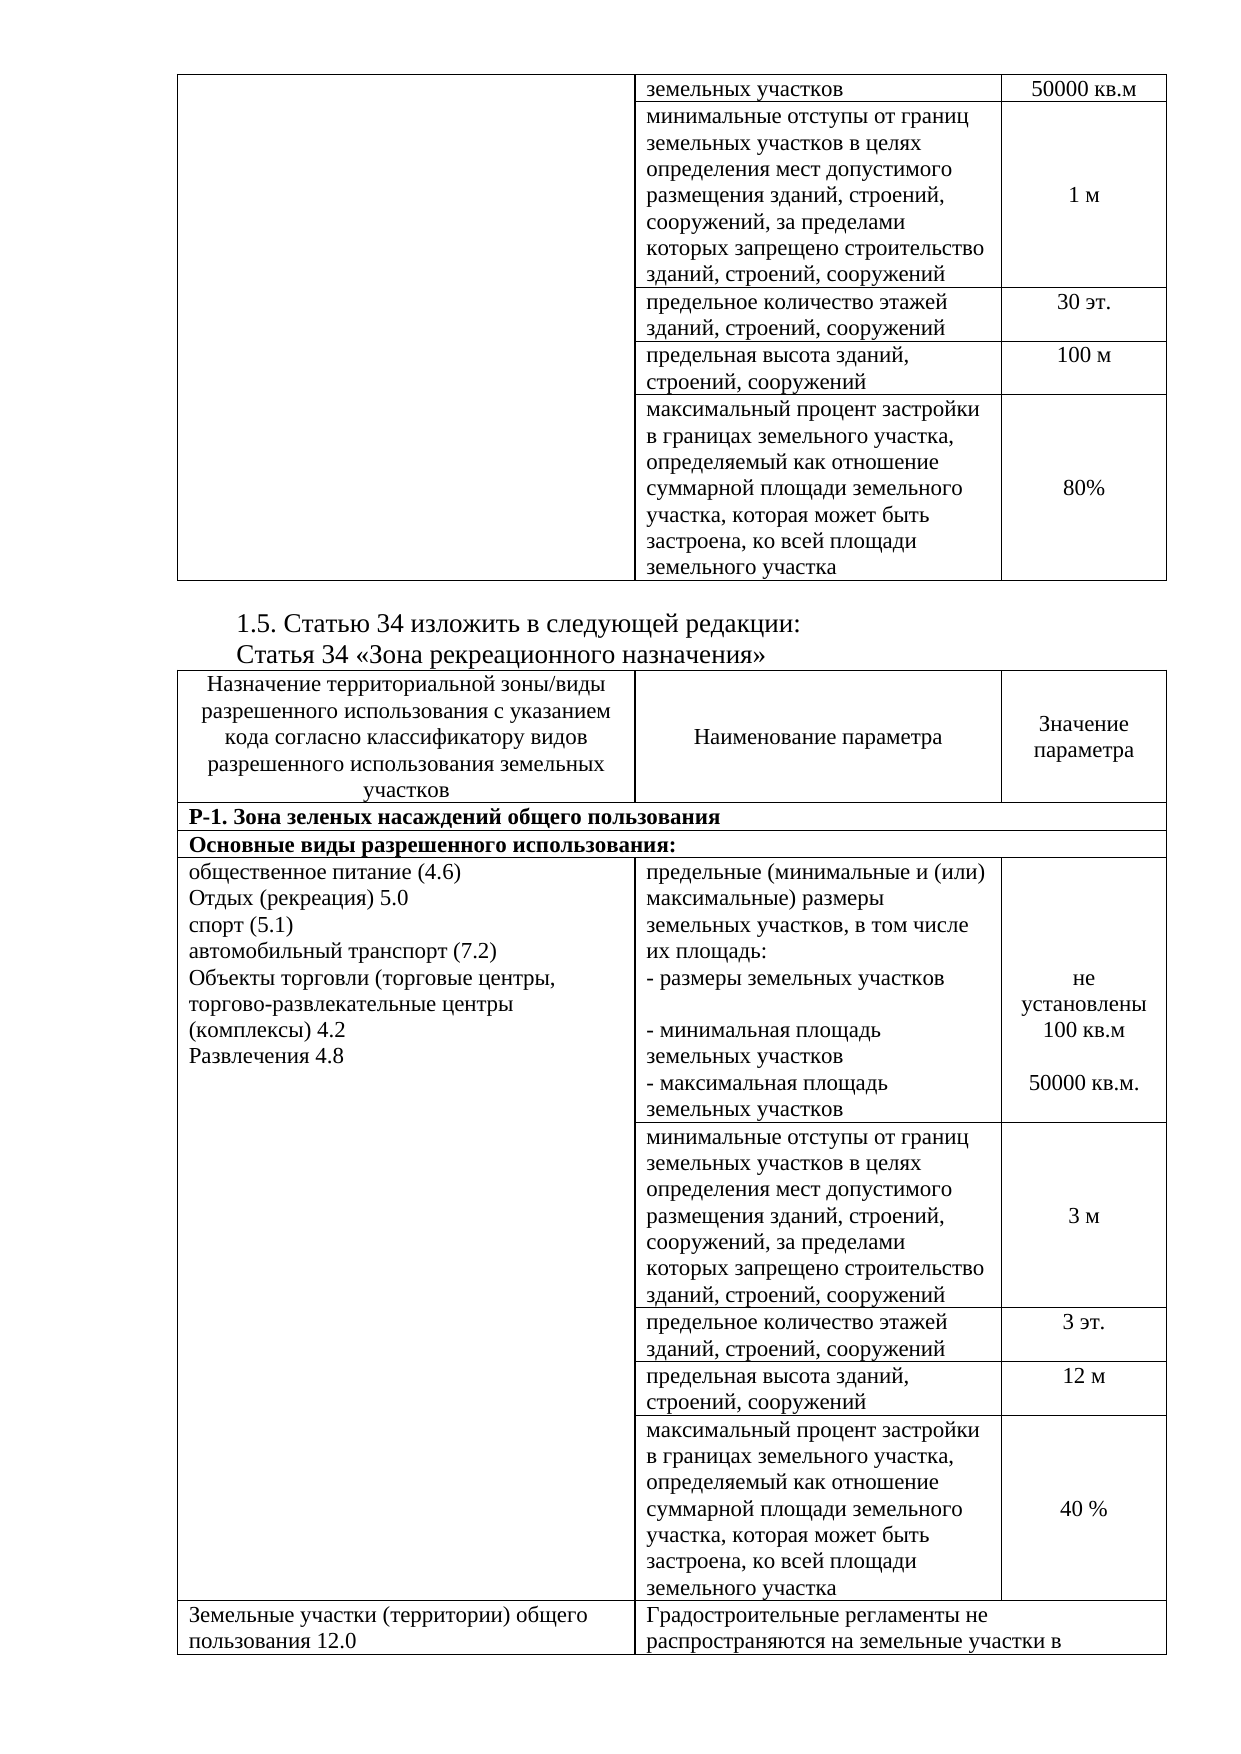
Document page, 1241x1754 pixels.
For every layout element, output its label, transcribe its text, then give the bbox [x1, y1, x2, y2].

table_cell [636, 1601, 1166, 1654]
table_cell 3 м [1002, 1123, 1166, 1307]
table_cell 12 м [1002, 1362, 1166, 1415]
table_cell 40 % [1002, 1416, 1166, 1600]
table_cell предельная высота зданий, строений, сооружений [636, 342, 1001, 394]
text 1.5. Статью 34 изложить в следующей редакции: [162, 607, 1181, 638]
table_cell предельное количество этажей зданий, строений, сооружений [636, 1308, 1001, 1361]
table_cell 3 эт. [1002, 1308, 1166, 1361]
table_cell Основные виды разрешенного использования: [178, 831, 1166, 857]
table_cell 1 м [1002, 102, 1166, 287]
table_cell 80% [1002, 395, 1166, 580]
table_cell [636, 75, 1001, 101]
table_cell предельные (минимальные и (или) максимальные) размеры земельных участков, в том числе их площадь: - размеры земельных участков - минимальная площадь земельных участков - максимальная площадь земельных участков [636, 858, 1001, 1122]
table_cell 30 эт. [1002, 288, 1166, 341]
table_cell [1002, 75, 1166, 101]
table_cell общественное питание (4.6) Отдых (рекреация) 5.0 спорт (5.1) автомобильный транспорт (7.2) Объекты торговли (торговые центры, торгово-развлекательные центры (комплексы) 4.2 Развлечения 4.8 [178, 858, 634, 1600]
table_cell предельная высота зданий, строений, сооружений [636, 1362, 1001, 1415]
text Статья 34 «Зона рекреационного назначения» [162, 638, 1181, 669]
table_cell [178, 75, 634, 580]
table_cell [178, 1601, 634, 1654]
table_cell 100 м [1002, 342, 1166, 394]
table_header Значение параметра [1002, 671, 1166, 802]
table_cell Р-1. Зона зеленых насаждений общего пользования [178, 803, 1166, 830]
table_header Назначение территориальной зоны/виды разрешенного использования с указанием кода согласно классификатору видов разрешенного использования земельных участков [178, 671, 634, 802]
table_header Наименование параметра [636, 671, 1001, 802]
table_cell не установлены 100 кв.м 50000 кв.м. [1002, 858, 1166, 1122]
table_cell предельное количество этажей зданий, строений, сооружений [636, 288, 1001, 341]
